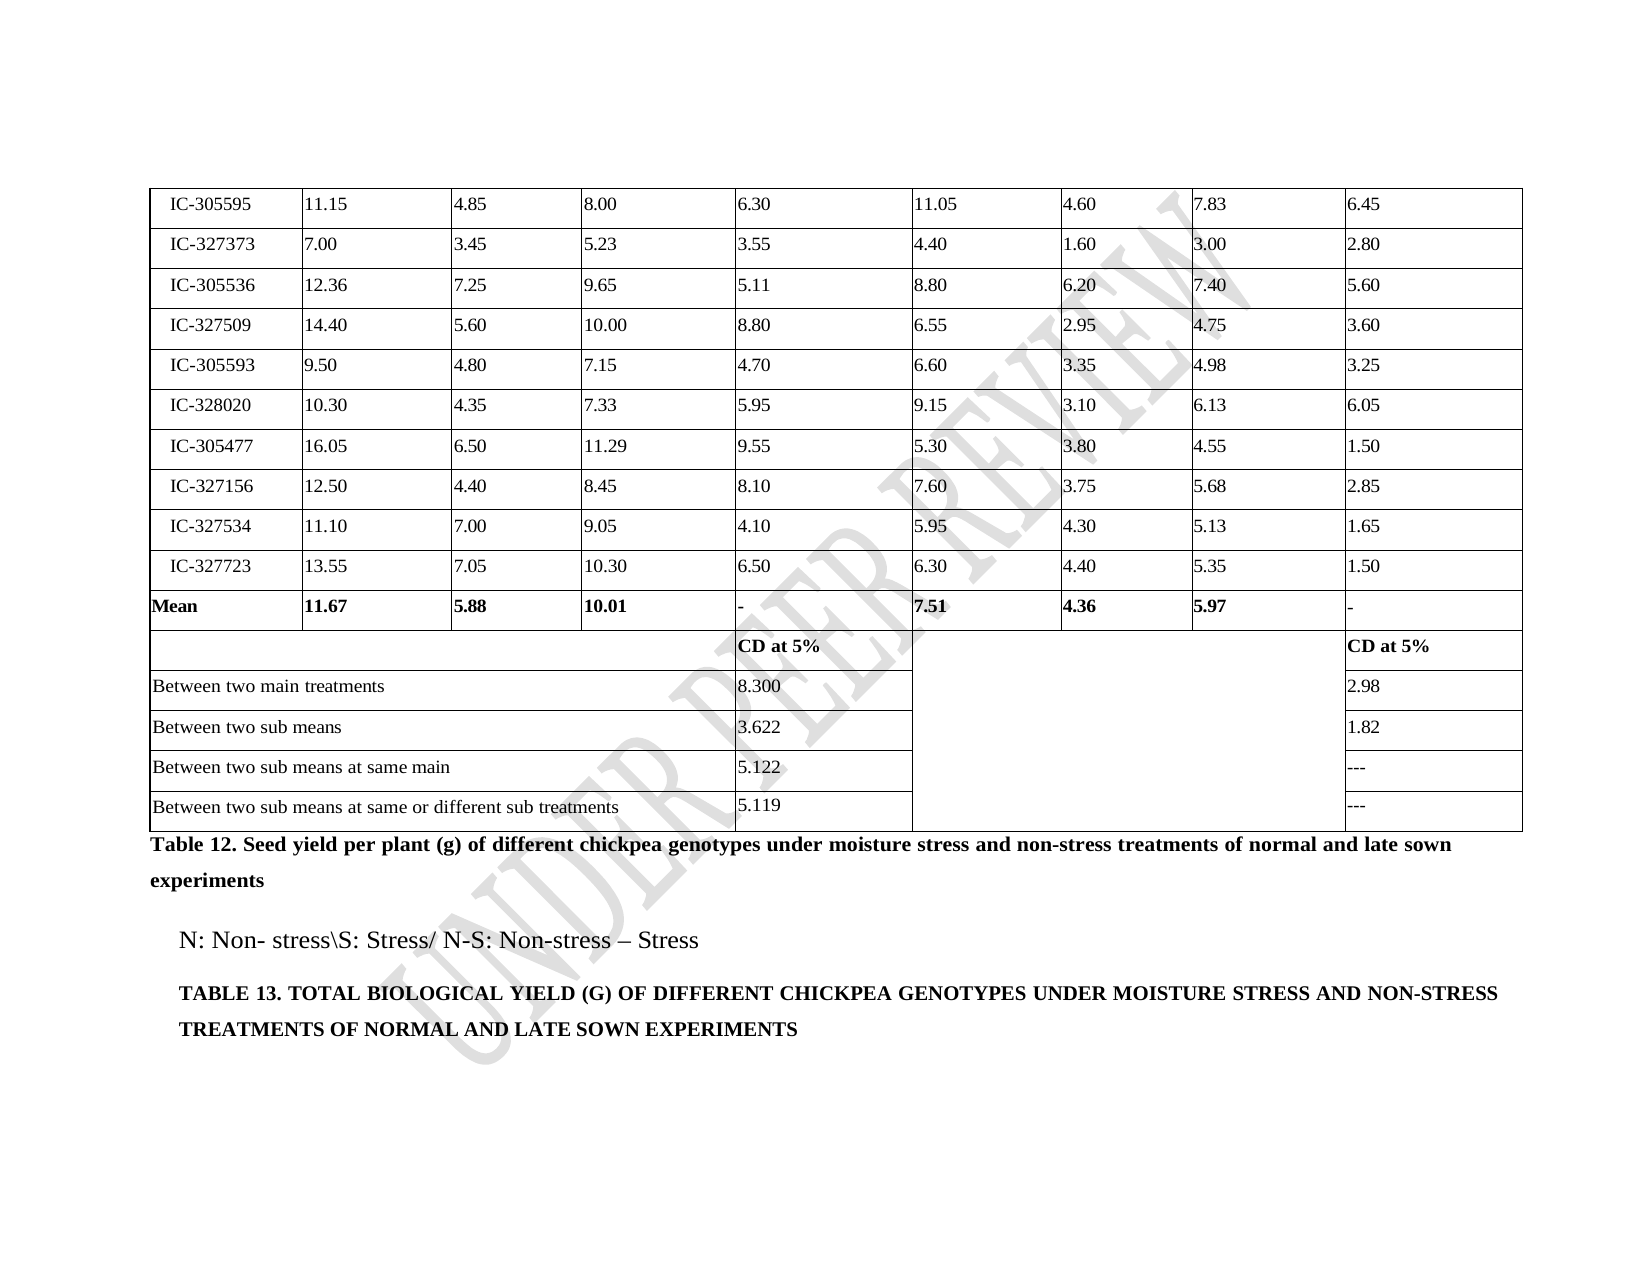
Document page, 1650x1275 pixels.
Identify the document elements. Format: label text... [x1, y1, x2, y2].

table_cell 9.50 [303, 350, 451, 389]
table_cell 4.85 [452, 189, 581, 228]
table_cell 5.30 [913, 430, 1061, 469]
table_cell 9.15 [913, 390, 1061, 429]
table_cell 8.80 [913, 269, 1061, 308]
table_cell 5.60 [452, 309, 581, 348]
table_cell 4.35 [452, 390, 581, 429]
table_cell 1.50 [1346, 551, 1522, 590]
table_cell 7.00 [303, 229, 451, 268]
table_cell 3.75 [1062, 470, 1192, 509]
table_cell 14.40 [303, 309, 451, 348]
table_cell 6.13 [1193, 390, 1345, 429]
table_cell 4.10 [736, 510, 912, 550]
table_cell 5.23 [582, 229, 735, 268]
table_cell [913, 631, 1345, 831]
table_cell 5.95 [913, 510, 1061, 550]
table_cell 5.119 [736, 792, 912, 831]
table_cell 10.30 [582, 551, 735, 590]
table_cell IC-305477 [151, 430, 302, 469]
table_cell 6.50 [736, 551, 912, 590]
text N: Non- stress\S: Stress/ N-S: Non-stress – Stress [179, 925, 1500, 954]
table_cell 6.60 [913, 350, 1061, 389]
table_cell 6.50 [452, 430, 581, 469]
table_cell 2.85 [1346, 470, 1522, 509]
table_cell 4.36 [1062, 591, 1192, 630]
table_cell 8.10 [736, 470, 912, 509]
table_cell 11.29 [582, 430, 735, 469]
table_cell --- [1346, 792, 1522, 831]
table_cell Between two sub means at same main [151, 751, 735, 791]
table_cell 9.05 [582, 510, 735, 550]
table_cell 5.35 [1193, 551, 1345, 590]
table_cell 4.75 [1193, 309, 1345, 348]
table_cell 2.95 [1062, 309, 1192, 348]
table_cell - [736, 591, 912, 630]
table_cell 1.65 [1346, 510, 1522, 550]
table_cell --- [1346, 751, 1522, 791]
table_cell 5.122 [736, 751, 912, 791]
table_cell IC-305593 [151, 350, 302, 389]
table_cell - [1346, 591, 1522, 630]
table_cell 1.60 [1062, 229, 1192, 268]
table_cell 3.45 [452, 229, 581, 268]
table_cell 6.05 [1346, 390, 1522, 429]
table_cell 10.00 [582, 309, 735, 348]
table_cell IC-327373 [151, 229, 302, 268]
table_cell 11.05 [913, 189, 1061, 228]
text Table 12. Seed yield per plant (g) of different chickpea genotypes under moisture stress and non-stress treatments of normal and late sown experiments [150, 832, 1452, 892]
table_cell CD at 5% [1346, 631, 1522, 670]
text TABLE 13. TOTAL BIOLOGICAL YIELD (G) OF DIFFERENT CHICKPEA GENOTYPES UNDER MOISTURE STRESS AND NON-STRESS TREATMENTS OF NORMAL AND LATE SOWN EXPERIMENTS [179, 981, 1500, 1041]
table_cell 3.10 [1062, 390, 1192, 429]
table_cell 9.65 [582, 269, 735, 308]
table_cell 6.30 [736, 189, 912, 228]
table_cell Between two sub means [151, 711, 735, 750]
table_cell IC-305536 [151, 269, 302, 308]
table_cell 1.50 [1346, 430, 1522, 469]
table_cell 5.68 [1193, 470, 1345, 509]
table_cell 7.15 [582, 350, 735, 389]
table_cell 7.60 [913, 470, 1061, 509]
table_cell 8.300 [736, 671, 912, 710]
table_cell 7.51 [913, 591, 1061, 630]
table_cell 7.33 [582, 390, 735, 429]
table_cell 3.80 [1062, 430, 1192, 469]
table_cell 4.80 [452, 350, 581, 389]
table_cell 6.45 [1346, 189, 1522, 228]
table_cell 5.60 [1346, 269, 1522, 308]
table_cell 10.30 [303, 390, 451, 429]
table_cell IC-327723 [151, 551, 302, 590]
table_cell 5.11 [736, 269, 912, 308]
table_cell 5.13 [1193, 510, 1345, 550]
table_cell 6.30 [913, 551, 1061, 590]
table_cell IC-327156 [151, 470, 302, 509]
table_cell 3.00 [1193, 229, 1345, 268]
table_cell Between two main treatments [151, 671, 735, 710]
table_cell 4.40 [913, 229, 1061, 268]
table_cell IC-305595 [151, 189, 302, 228]
table_cell 5.88 [452, 591, 581, 630]
table_cell 12.36 [303, 269, 451, 308]
table_cell 1.82 [1346, 711, 1522, 750]
table_cell 7.40 [1193, 269, 1345, 308]
table_cell 3.60 [1346, 309, 1522, 348]
table_cell 11.15 [303, 189, 451, 228]
table_cell 4.40 [1062, 551, 1192, 590]
table_cell IC-328020 [151, 390, 302, 429]
table_cell [151, 631, 735, 670]
table_cell 4.60 [1062, 189, 1192, 228]
table_cell Between two sub means at same or different sub treatments [151, 792, 735, 831]
table_cell 8.45 [582, 470, 735, 509]
table_cell 9.55 [736, 430, 912, 469]
table_cell 7.00 [452, 510, 581, 550]
table_cell 3.622 [736, 711, 912, 750]
table_cell IC-327509 [151, 309, 302, 348]
table_cell 4.70 [736, 350, 912, 389]
table_cell 11.10 [303, 510, 451, 550]
table_cell 2.98 [1346, 671, 1522, 710]
table_cell 6.20 [1062, 269, 1192, 308]
table_cell 4.40 [452, 470, 581, 509]
table_cell 6.55 [913, 309, 1061, 348]
table_cell 16.05 [303, 430, 451, 469]
table_cell 4.55 [1193, 430, 1345, 469]
table_cell 7.05 [452, 551, 581, 590]
table_cell 5.97 [1193, 591, 1345, 630]
table_cell 10.01 [582, 591, 735, 630]
table_cell 13.55 [303, 551, 451, 590]
table_cell 7.83 [1193, 189, 1345, 228]
table_cell 12.50 [303, 470, 451, 509]
table_cell 4.98 [1193, 350, 1345, 389]
table_cell IC-327534 [151, 510, 302, 550]
table_cell 11.67 [303, 591, 451, 630]
table_cell 3.55 [736, 229, 912, 268]
table_cell 8.00 [582, 189, 735, 228]
table_cell 3.35 [1062, 350, 1192, 389]
table_cell 2.80 [1346, 229, 1522, 268]
table_cell 7.25 [452, 269, 581, 308]
table_cell 3.25 [1346, 350, 1522, 389]
table_cell 5.95 [736, 390, 912, 429]
table_cell 4.30 [1062, 510, 1192, 550]
table_cell Mean [151, 591, 302, 630]
table_cell 8.80 [736, 309, 912, 348]
table_cell CD at 5% [736, 631, 912, 670]
